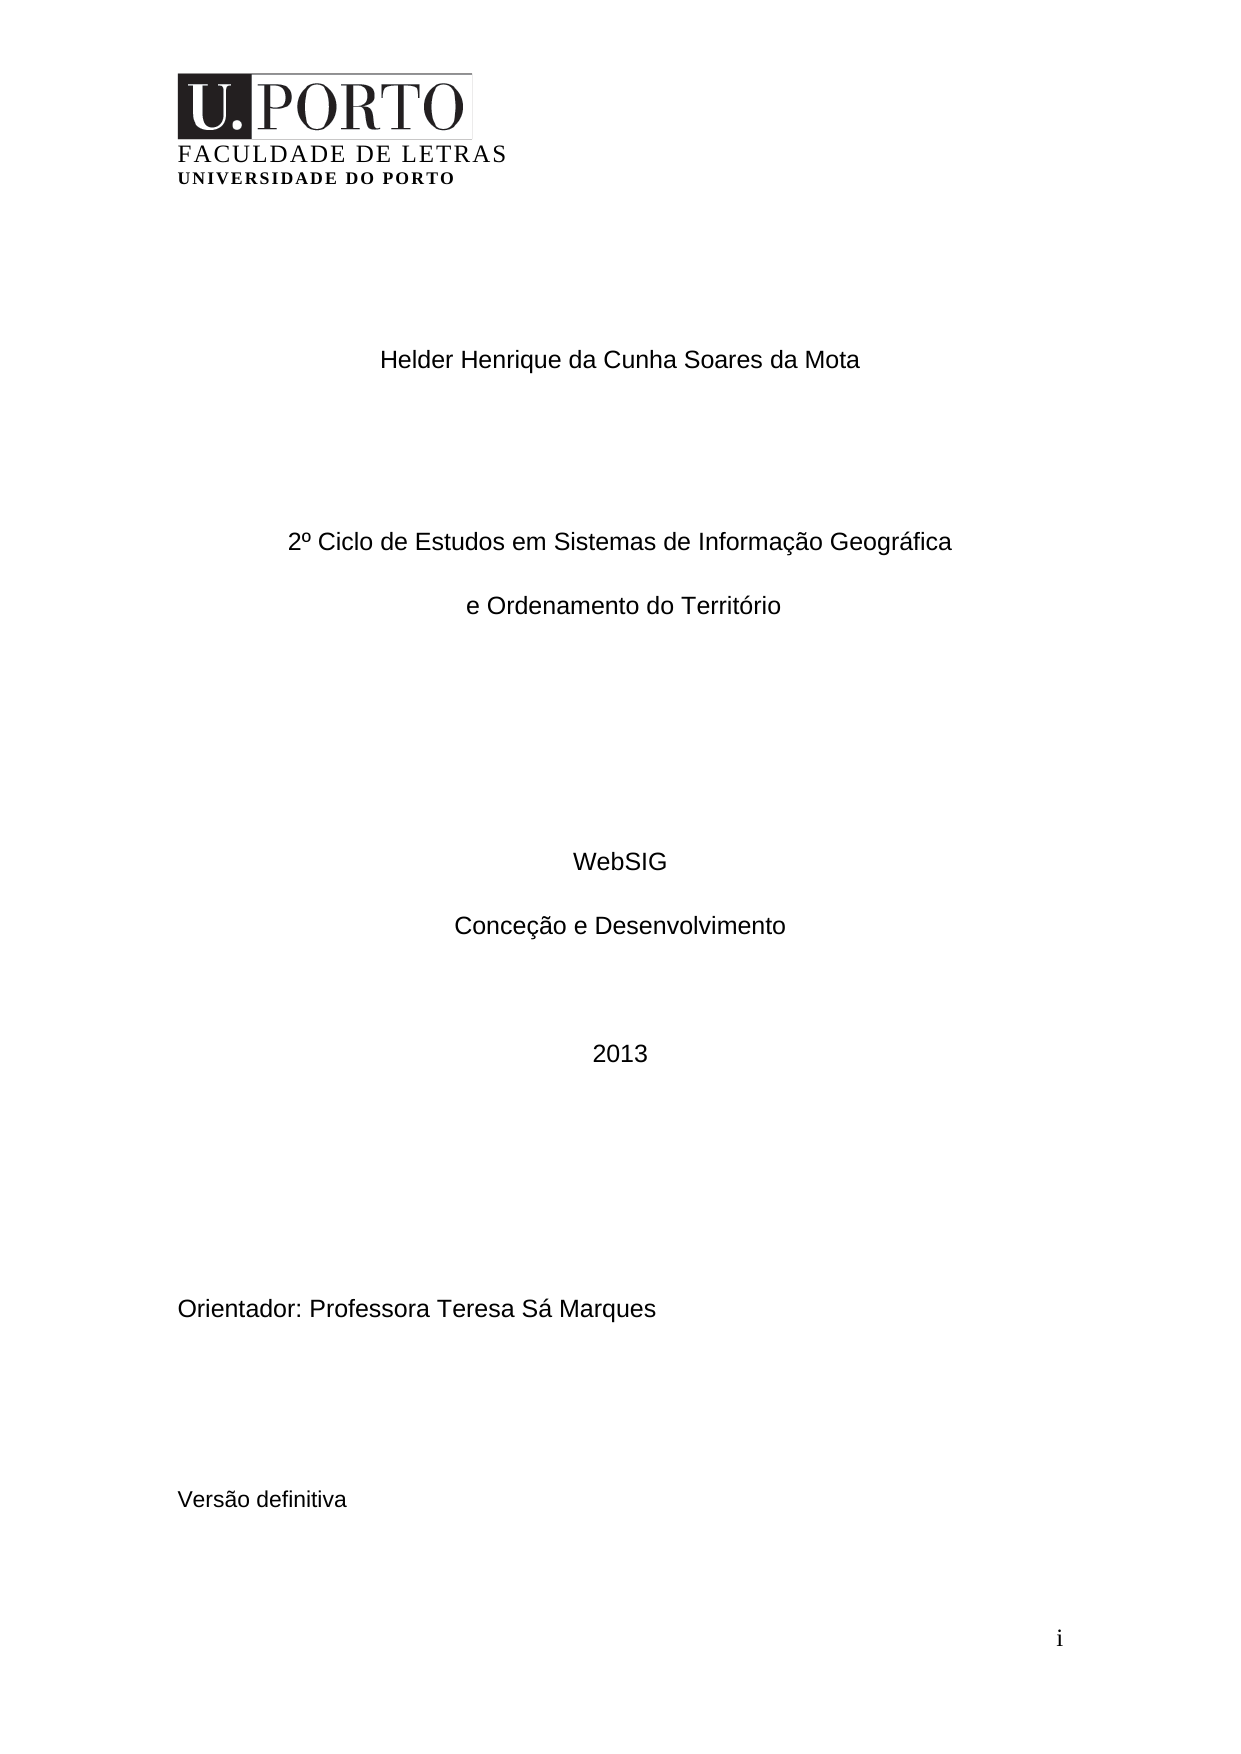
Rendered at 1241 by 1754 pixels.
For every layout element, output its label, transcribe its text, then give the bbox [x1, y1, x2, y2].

text Conceção e Desenvolvimento [177, 911, 1063, 939]
text 2º Ciclo de Estudos em Sistemas de Informação Geográfica [177, 527, 1063, 556]
text Versão definitiva [177, 1486, 1063, 1513]
text Orientador: Professora Teresa Sá Marques [177, 1294, 1063, 1323]
picture [177, 73, 473, 140]
text Helder Henrique da Cunha Soares da Mota [177, 345, 1063, 374]
text 2013 [177, 1039, 1063, 1067]
text WebSIG [177, 847, 1063, 876]
text e Ordenamento do Território [177, 591, 1063, 620]
